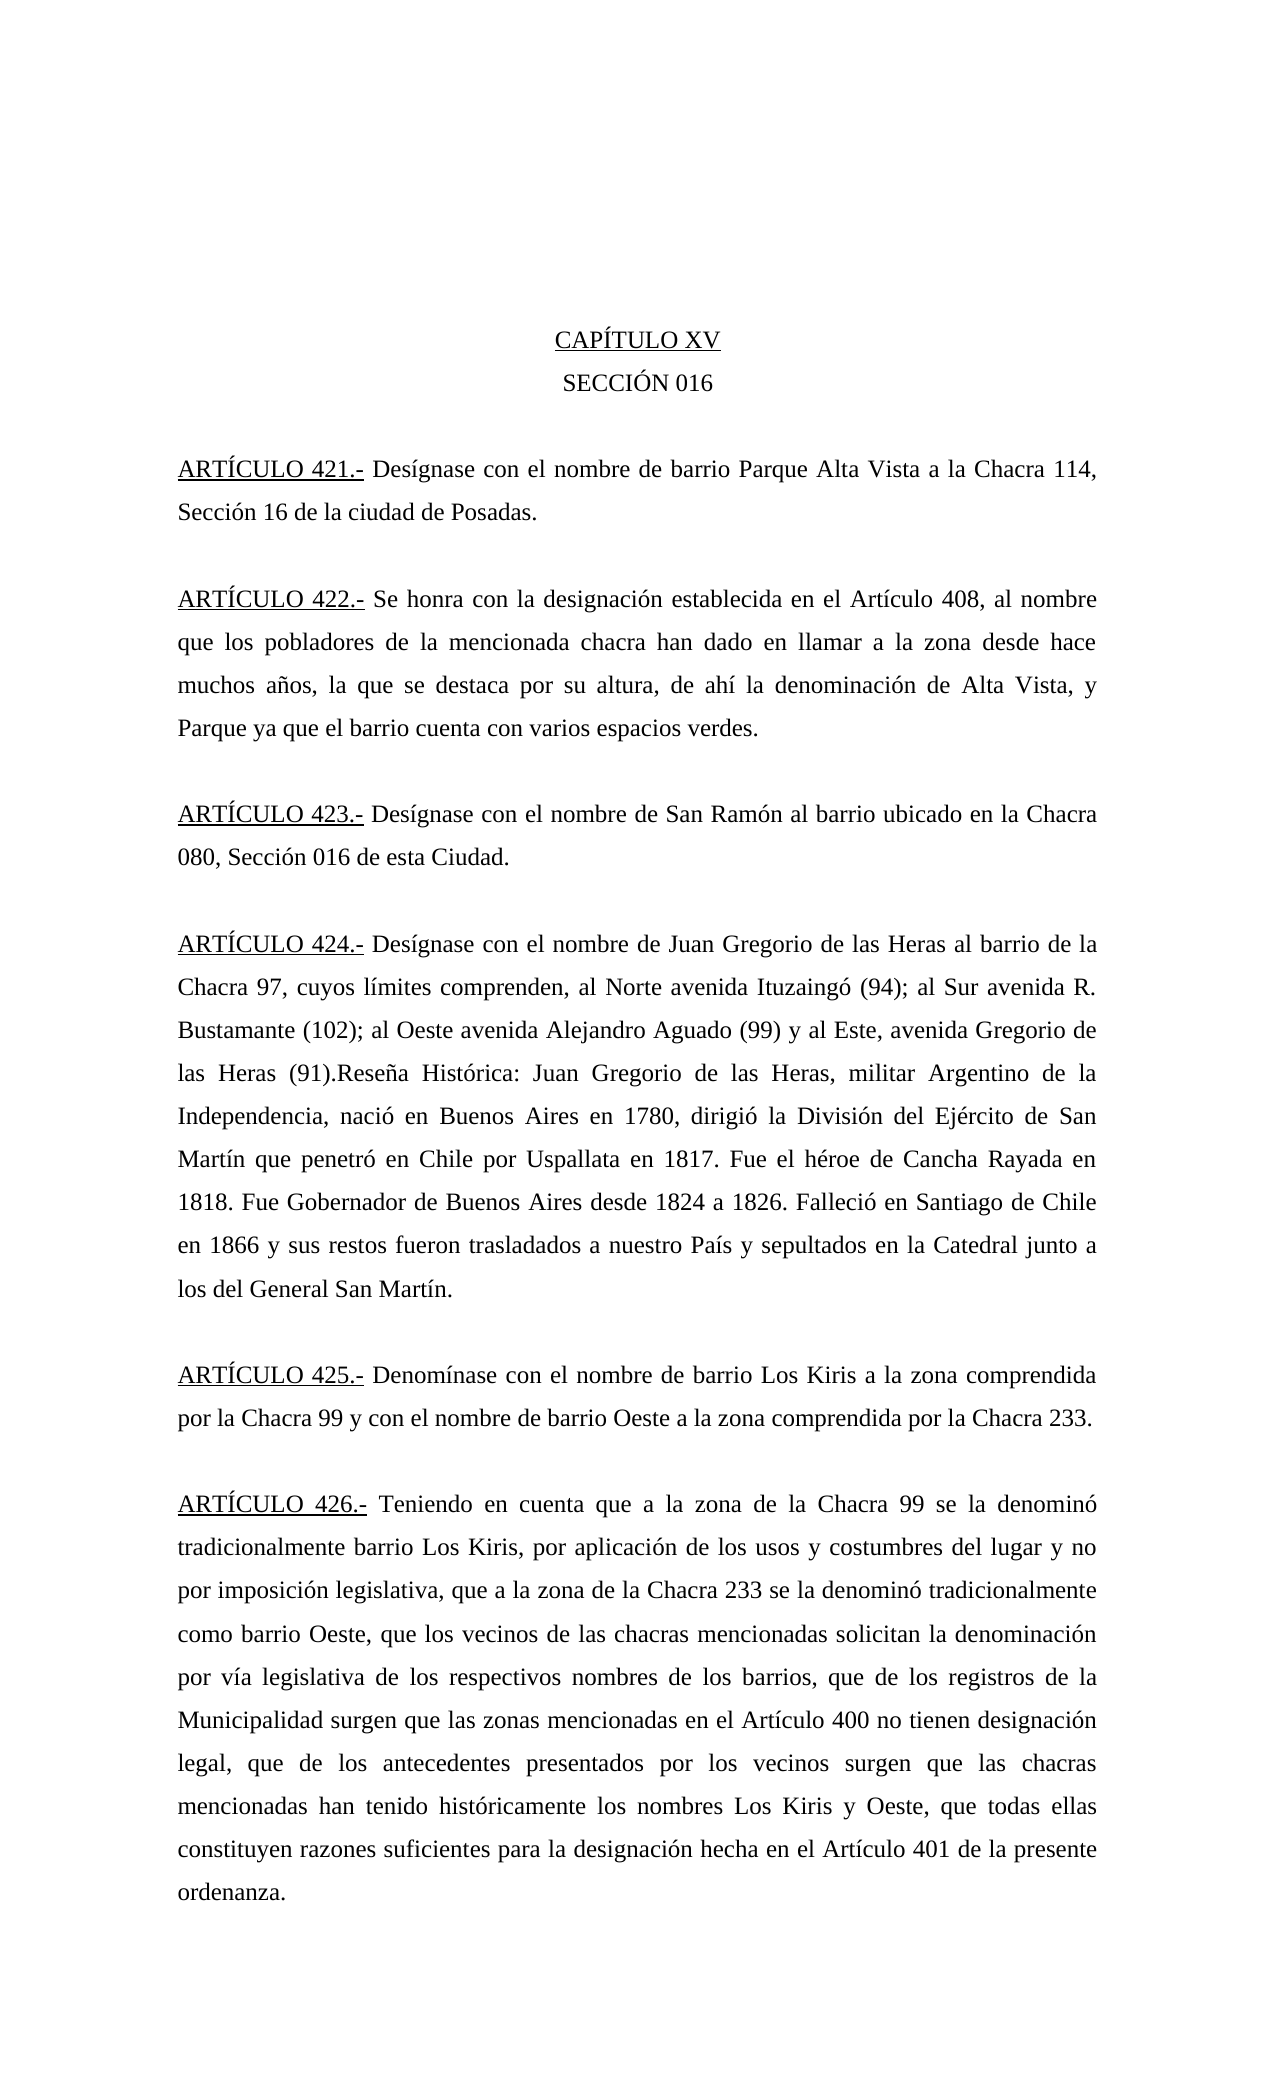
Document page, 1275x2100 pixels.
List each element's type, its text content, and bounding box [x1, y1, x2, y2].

text CAPÍTULO XV [177, 325, 1098, 354]
text SECCIÓN 016 [177, 368, 1098, 397]
text ARTÍCULO 423.- Desígnase con el nombre de San Ramón al barrio ubicado en la Chacra 080, Sección 016 de esta Ciudad. [177, 799, 1098, 871]
text ARTÍCULO 421.- Desígnase con el nombre de barrio Parque Alta Vista a la Chacra 114, Sección 16 de la ciudad de Posadas. [177, 454, 1098, 526]
text ARTÍCULO 424.- Desígnase con el nombre de Juan Gregorio de las Heras al barrio de la Chacra 97, cuyos límites comprenden, al Norte avenida Ituzaingó (94); al Sur avenida R. Bustamante (102); al Oeste avenida Alejandro Aguado (99) y al Este, avenida Gregorio de las Heras (91).Reseña Histórica: Juan Gregorio de las Heras, militar Argentino de la Independencia, nació en Buenos Aires en 1780, dirigió la División del Ejército de San Martín que penetró en Chile por Uspallata en 1817. Fue el héroe de Cancha Rayada en 1818. Fue Gobernador de Buenos Aires desde 1824 a 1826. Falleció en Santiago de Chile en 1866 y sus restos fueron trasladados a nuestro País y sepultados en la Catedral junto a los del General San Martín. [177, 929, 1098, 1302]
text ARTÍCULO 425.- Denomínase con el nombre de barrio Los Kiris a la zona comprendida por la Chacra 99 y con el nombre de barrio Oeste a la zona comprendida por la Chacra 233. [177, 1360, 1098, 1432]
text ARTÍCULO 426.- Teniendo en cuenta que a la zona de la Chacra 99 se la denominó tradicionalmente barrio Los Kiris, por aplicación de los usos y costumbres del lugar y no por imposición legislativa, que a la zona de la Chacra 233 se la denominó tradicionalmente como barrio Oeste, que los vecinos de las chacras mencionadas solicitan la denominación por vía legislativa de los respectivos nombres de los barrios, que de los registros de la Municipalidad surgen que las zonas mencionadas en el Artículo 400 no tienen designación legal, que de los antecedentes presentados por los vecinos surgen que las chacras mencionadas han tenido históricamente los nombres Los Kiris y Oeste, que todas ellas constituyen razones suficientes para la designación hecha en el Artículo 401 de la presente ordenanza. [177, 1489, 1098, 1906]
text ARTÍCULO 422.- Se honra con la designación establecida en el Artículo 408, al nombre que los pobladores de la mencionada chacra han dado en llamar a la zona desde hace muchos años, la que se destaca por su altura, de ahí la denominación de Alta Vista, y Parque ya que el barrio cuenta con varios espacios verdes. [177, 584, 1098, 742]
